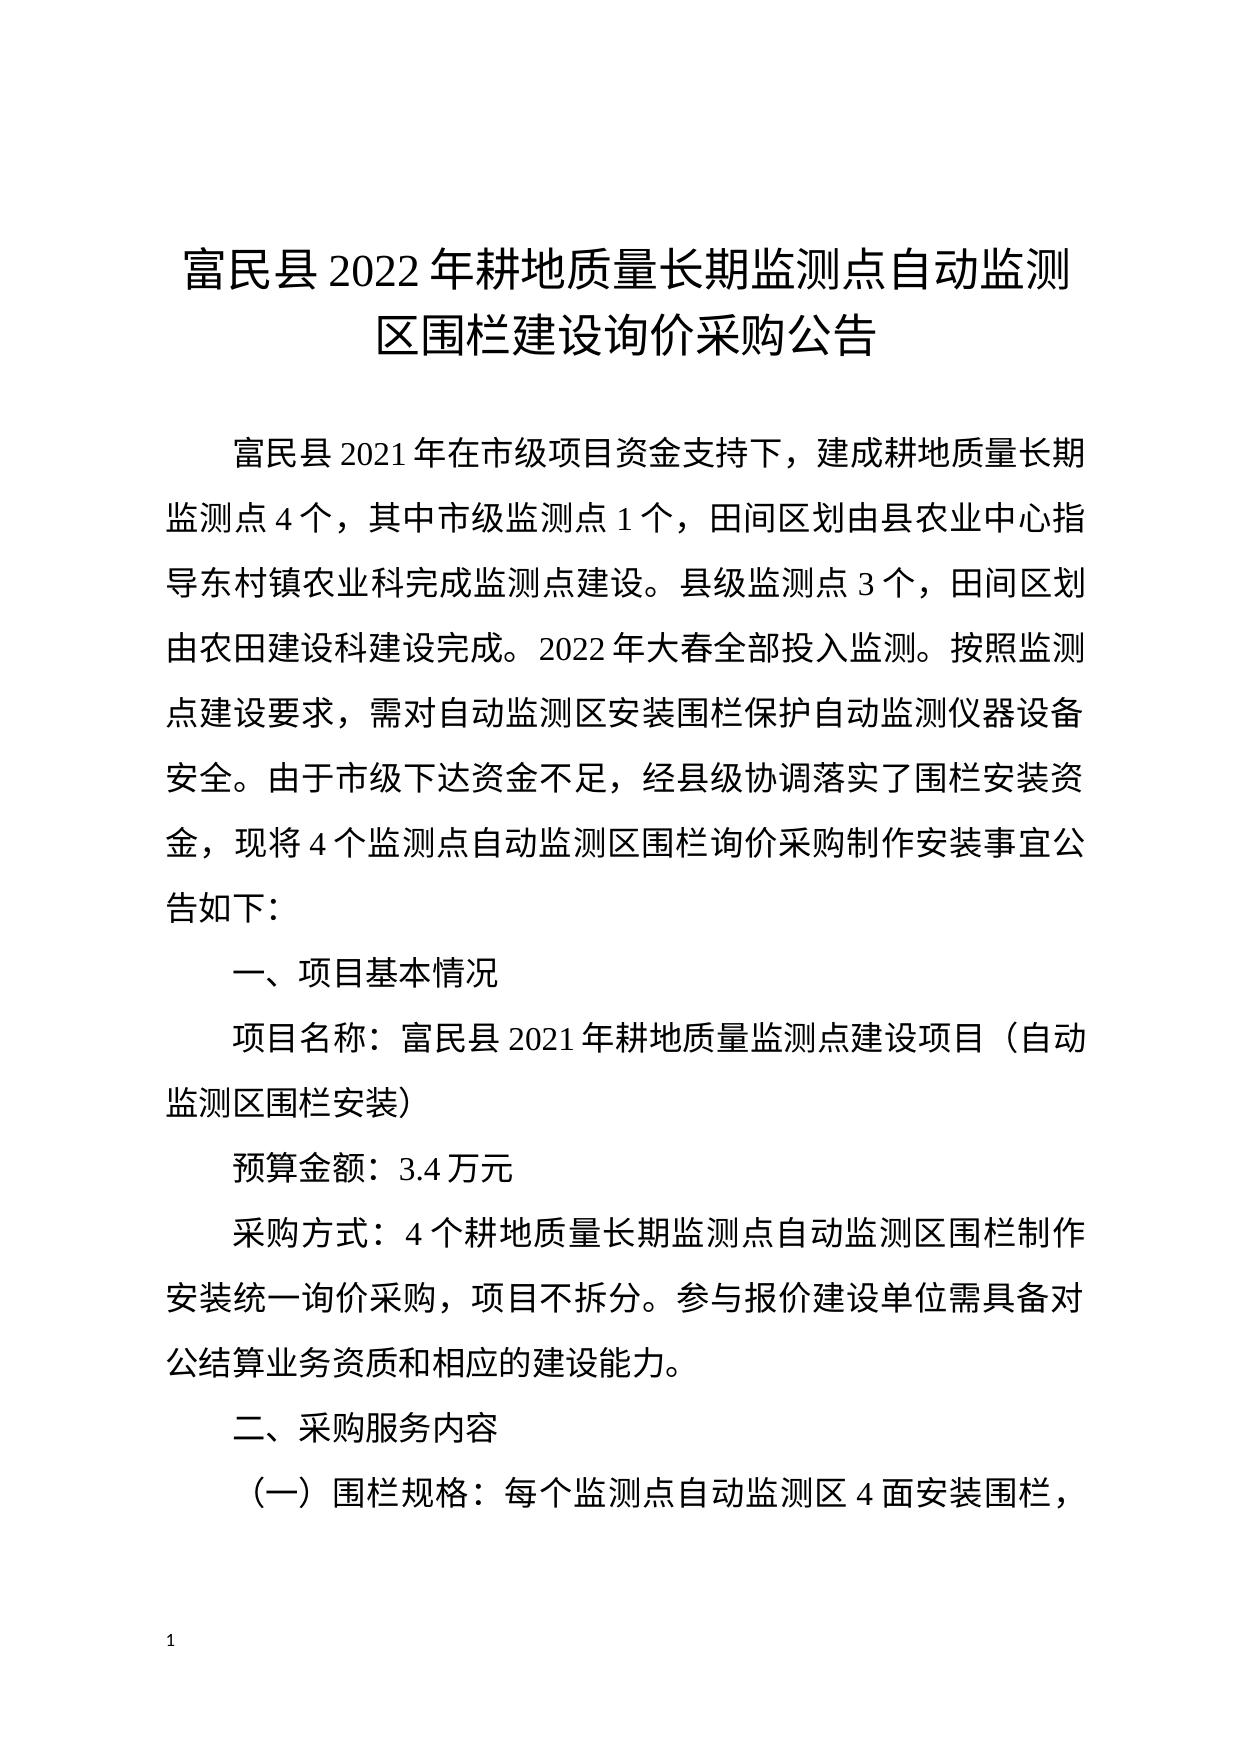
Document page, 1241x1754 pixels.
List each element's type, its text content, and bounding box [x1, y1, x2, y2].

text 富民县2022年耕地质量长期监测点自动监测区围栏建设询价采购公告 [165, 233, 1087, 366]
list 项目基本情况 [165, 938, 1087, 1003]
text 预算金额：3.4万元 [165, 1133, 1087, 1198]
text 采购方式：4个耕地质量长期监测点自动监测区围栏制作安装统一询价采购，项目不拆分。参与报价建设单位需具备对公结算业务资质和相应的建设能力。 [165, 1198, 1087, 1393]
text 项目名称：富民县2021年耕地质量监测点建设项目（自动监测区围栏安装） [165, 1003, 1087, 1133]
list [165, 1458, 1087, 1523]
text 富民县2021年在市级项目资金支持下，建成耕地质量长期监测点4个，其中市级监测点1个，田间区划由县农业中心指导东村镇农业科完成监测点建设。县级监测点3个，田间区划由农田建设科建设完成。2022年大春全部投入监测。按照监测点建设要求，需对自动监测区安装围栏保护自动监测仪器设备安全。由于市级下达资金不足，经县级协调落实了围栏安装资金，现将4个监测点自动监测区围栏询价采购制作安装事宜公告如下： [165, 418, 1087, 938]
list 采购服务内容 [165, 1393, 1087, 1458]
